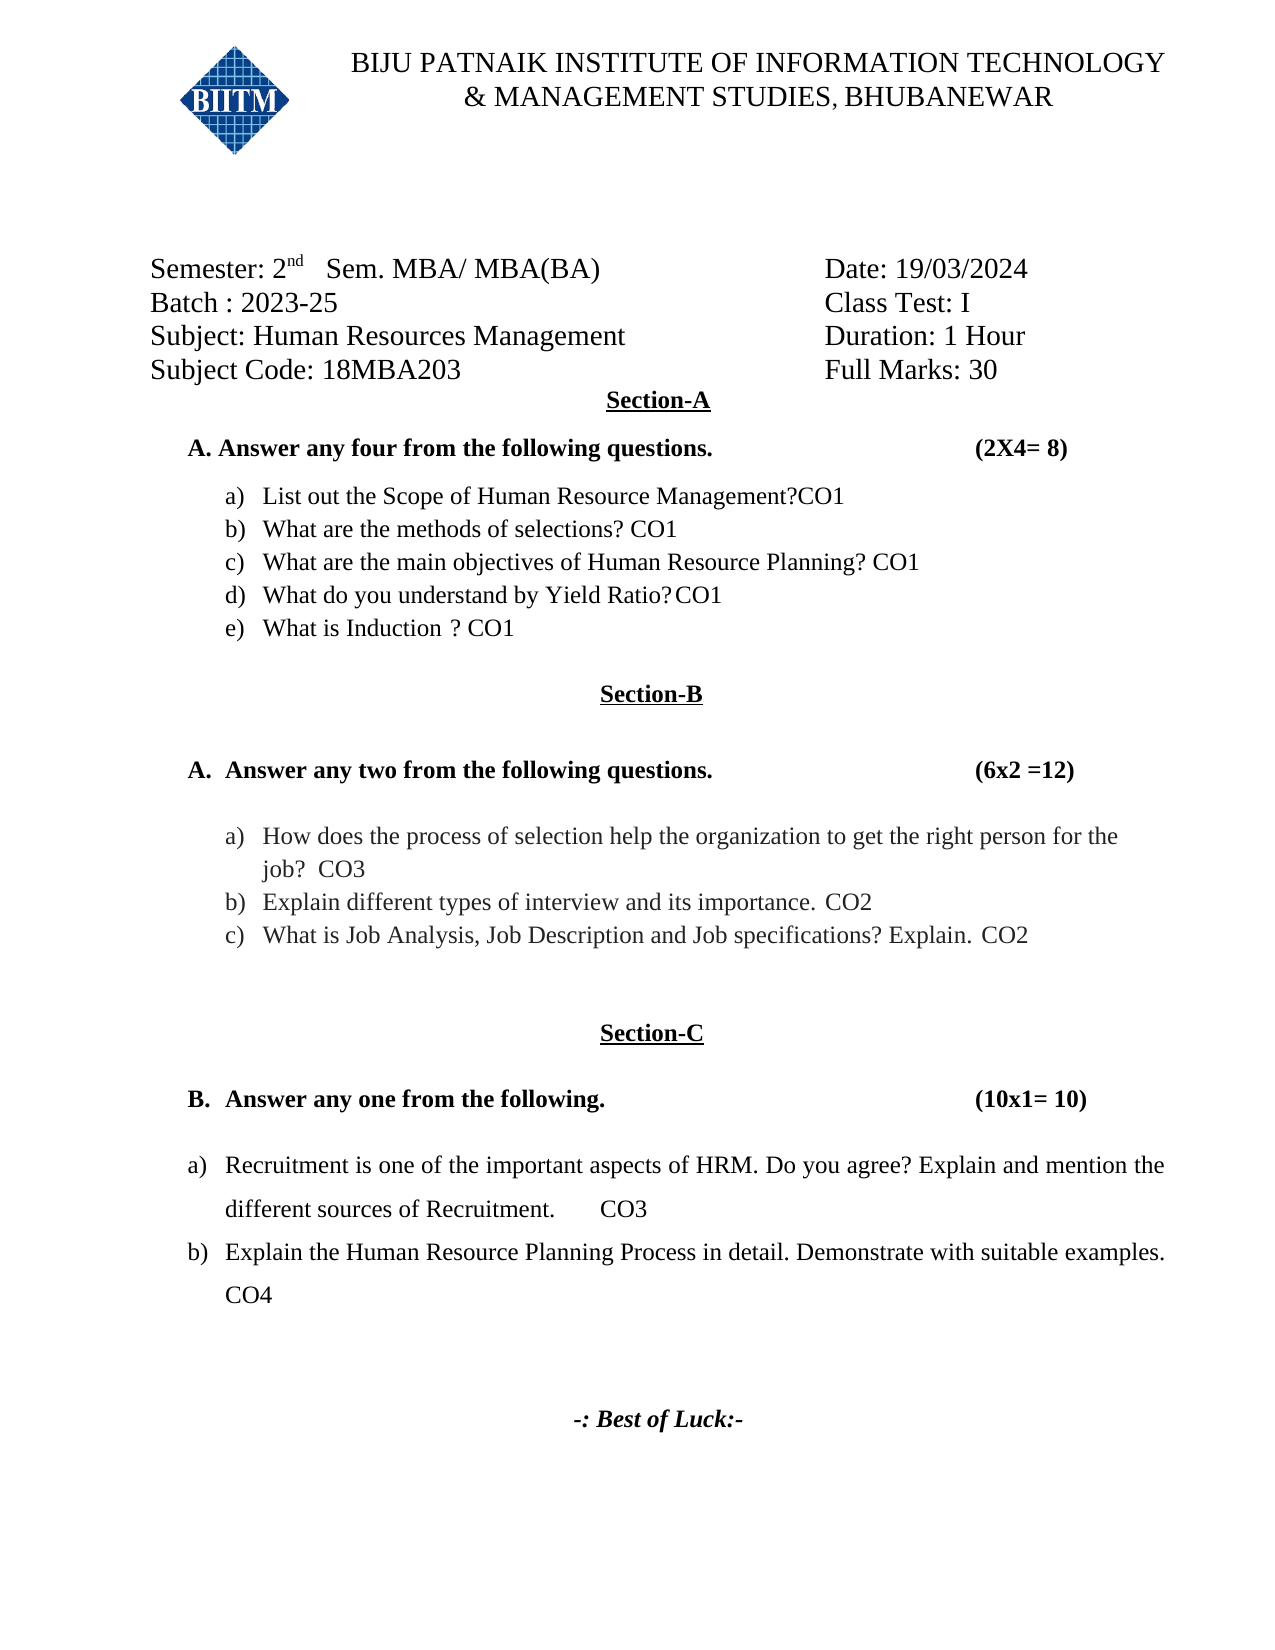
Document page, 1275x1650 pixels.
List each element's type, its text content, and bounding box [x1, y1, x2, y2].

list Answer any one from the following. (10x1= 10) [187, 1084, 1167, 1113]
list Explain different types of interview and its importance. CO2 [225, 887, 1167, 916]
table_cell Subject Code: 18MBA203 [139, 352, 813, 385]
table_cell Full Marks: 30 [813, 352, 1113, 385]
table_header Date: 19/03/2024 [813, 251, 1113, 285]
list What are the methods of selections? CO1 [225, 514, 1167, 542]
text A. Answer any four from the following questions. (2X4= 8) [187, 433, 1167, 462]
picture [179, 45, 290, 159]
list Section-C [525, 1018, 1167, 1047]
list What do you understand by Yield Ratio? CO1 [225, 580, 1167, 608]
list What is Job Analysis, Job Description and Job specifications? Explain. CO2 [225, 920, 1167, 949]
list What are the main objectives of Human Resource Planning? CO1 [225, 547, 1167, 576]
table_header Semester: 2nd Sem. MBA/ MBA(BA) [139, 251, 813, 285]
table_cell Class Test: I [813, 285, 1113, 318]
list List out the Scope of Human Resource Management?CO1 [225, 481, 1167, 509]
list What is Induction ? CO1 [225, 613, 1167, 642]
list How does the process of selection help the organization to get the right person for the job? CO3 [225, 821, 1167, 883]
list Recruitment is one of the important aspects of HRM. Do you agree? Explain and mention the different sources of Recruitment. CO3 [187, 1151, 1167, 1222]
table_cell Batch : 2023-25 [139, 285, 813, 318]
table_cell Subject: Human Resources Management [139, 318, 813, 352]
list Answer any two from the following questions. (6x2 =12) [187, 755, 1167, 784]
list Section-B [262, 679, 1167, 708]
text Section-A [150, 385, 1167, 414]
list Explain the Human Resource Planning Process in detail. Demonstrate with suitable examples. CO4 [187, 1237, 1167, 1309]
table_cell Duration: 1 Hour [813, 318, 1113, 352]
text -: Best of Luck:- [150, 1404, 1167, 1432]
